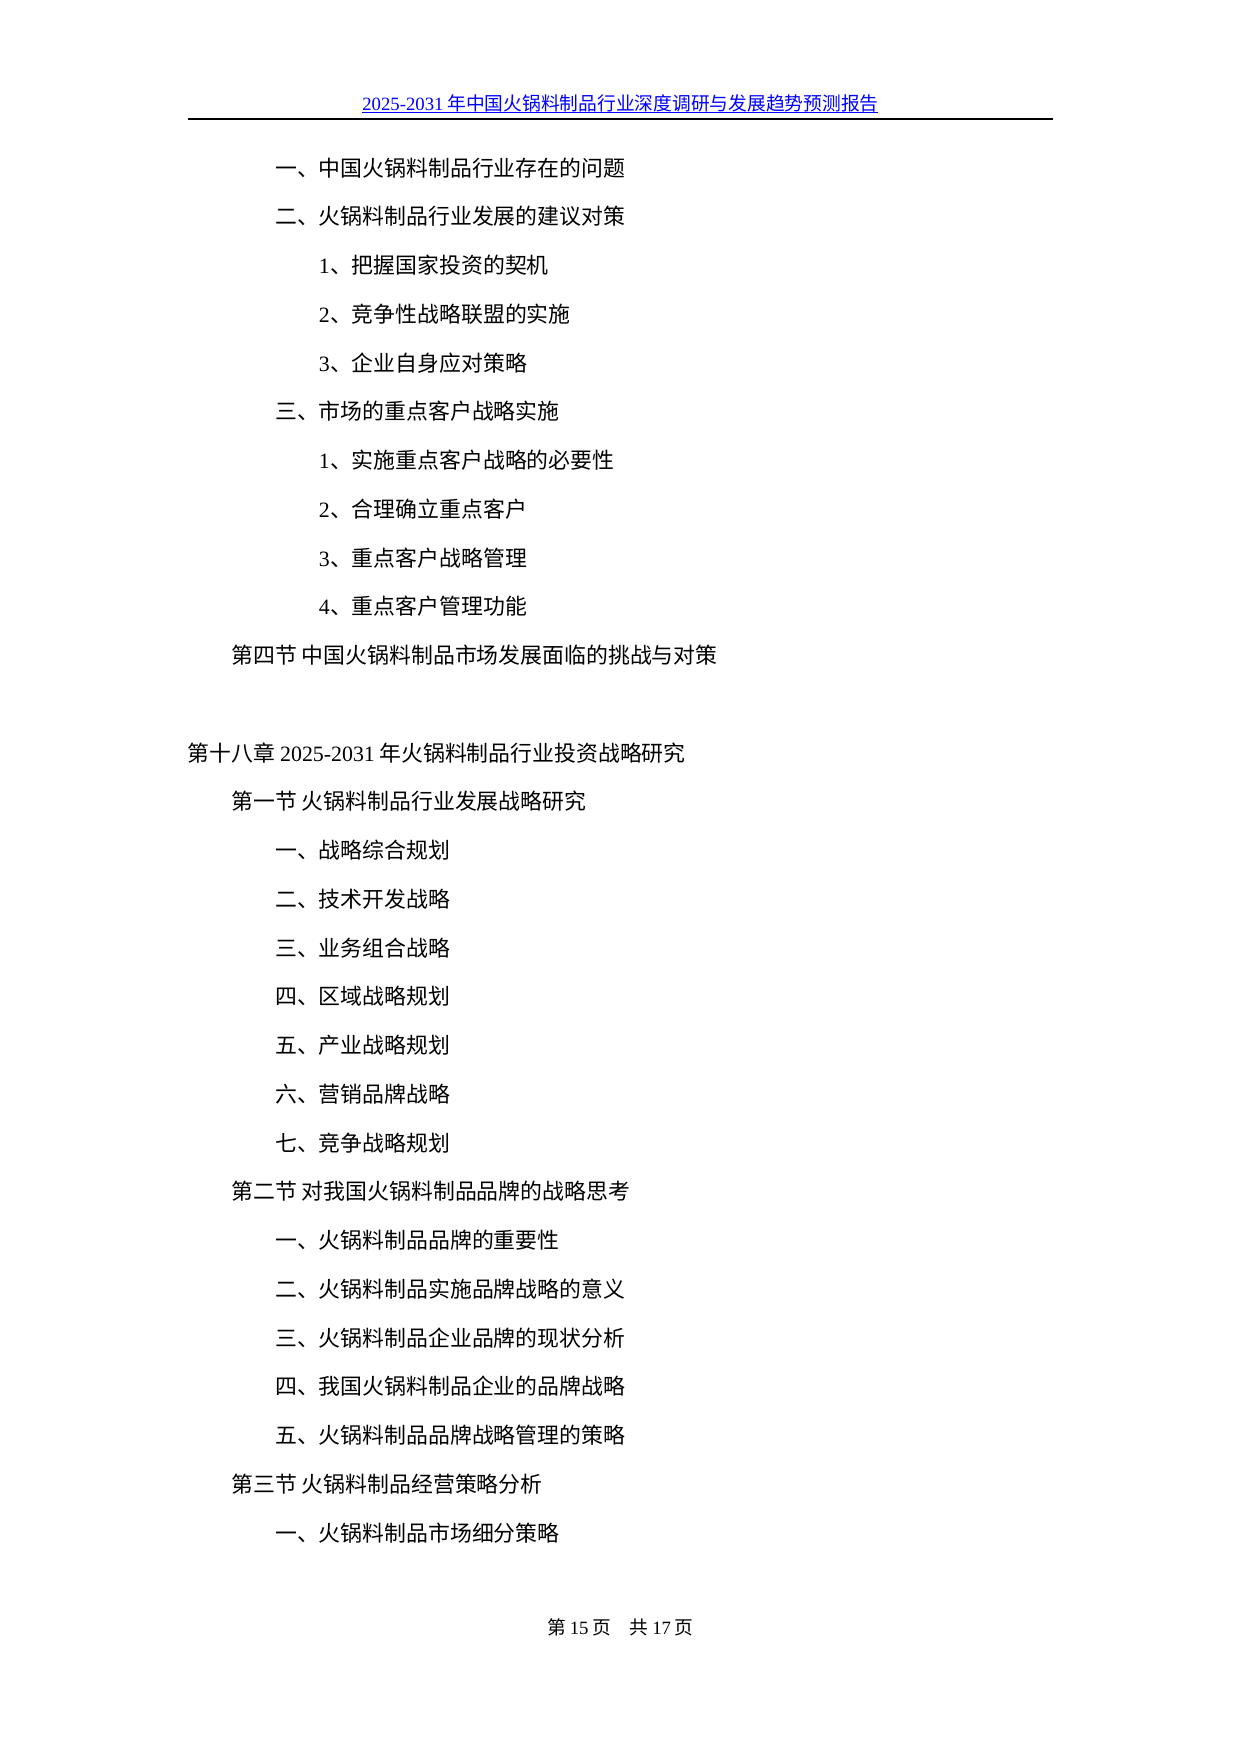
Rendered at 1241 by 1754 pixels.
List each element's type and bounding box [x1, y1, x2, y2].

text [187, 150, 1053, 1548]
